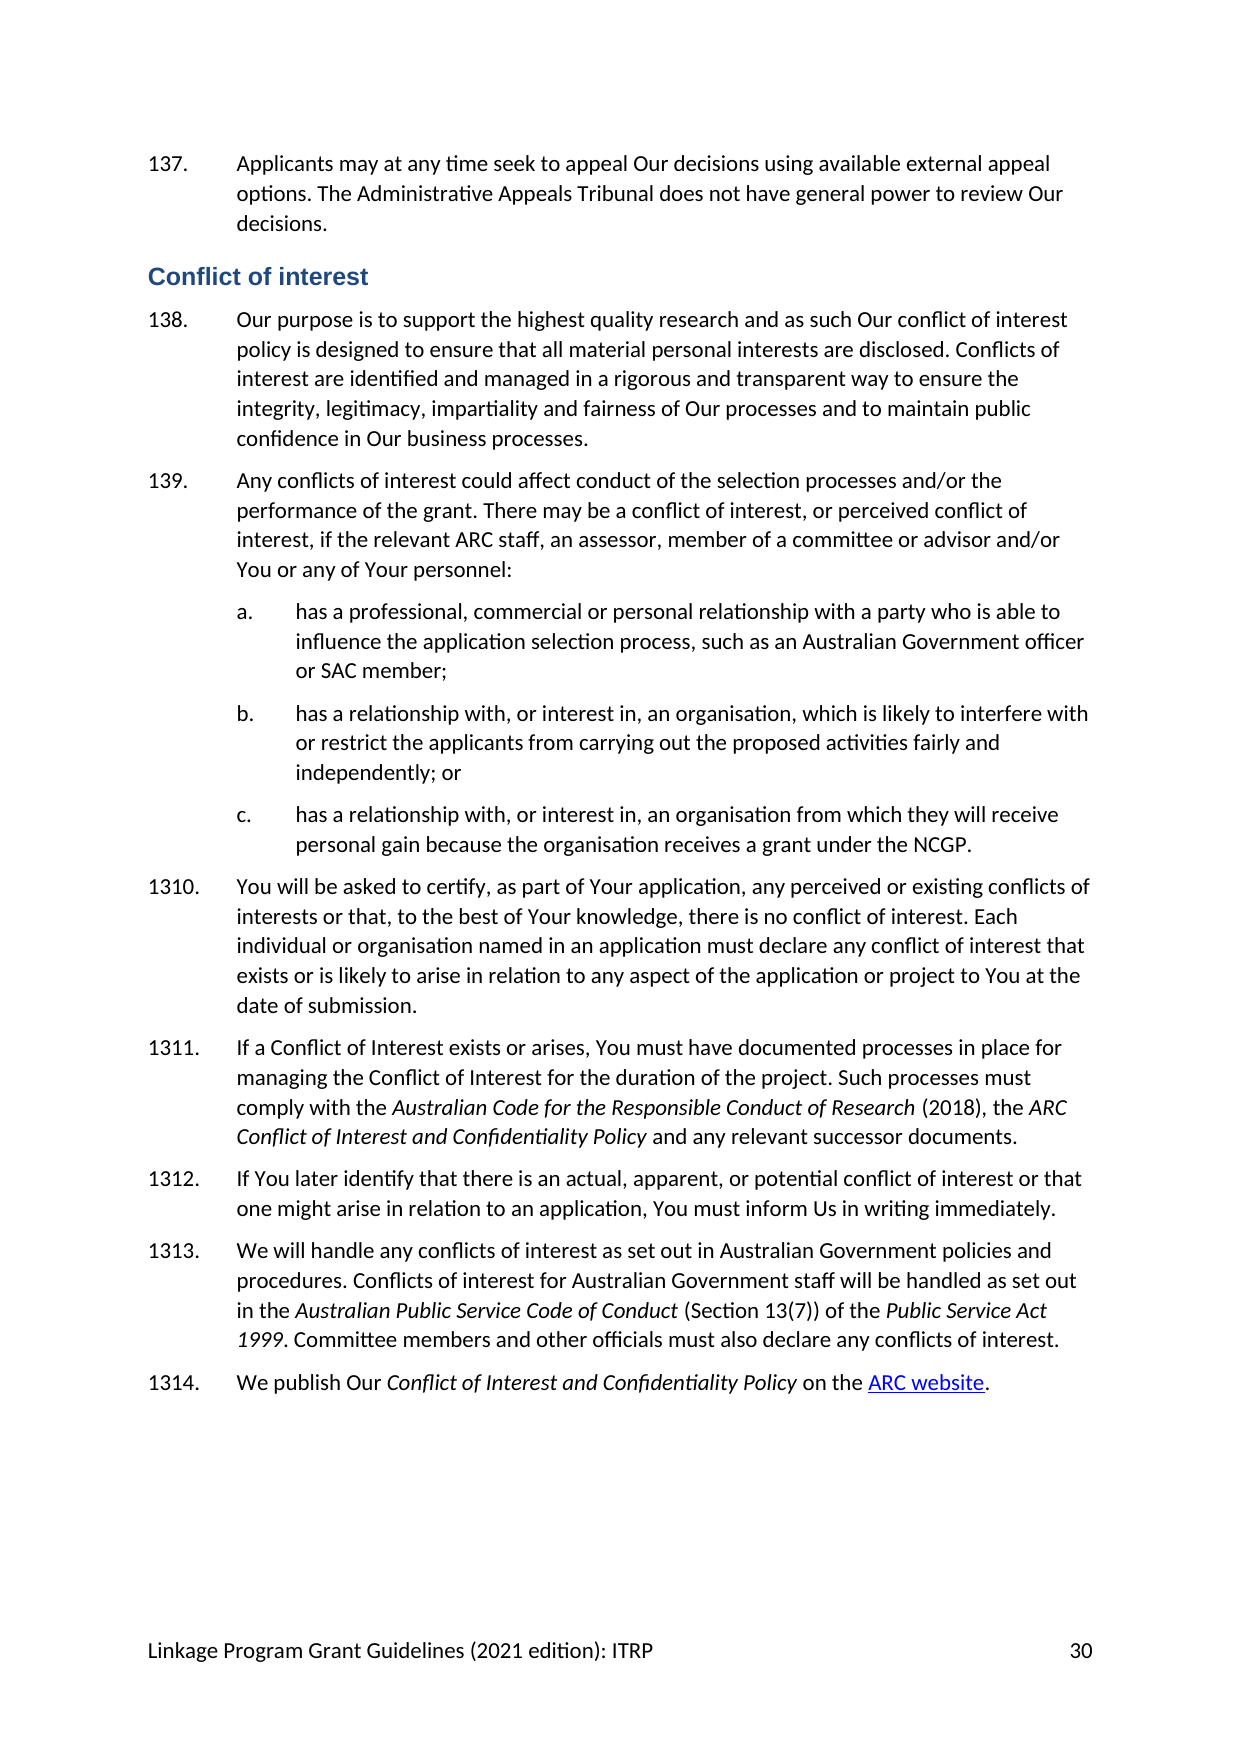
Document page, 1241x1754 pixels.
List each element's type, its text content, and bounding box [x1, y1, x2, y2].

list has a relationship with, or interest in, an organisation, which is likely to interfere with or restrict the applicants from carrying out the proposed activities fairly and independently; or [236, 697, 1092, 786]
text If a Conflict of Interest exists or arises, You must have documented processes in place for managing the Conflict of Interest for the duration of the project. Such processes must comply with the Australian Code for the Responsible Conduct of Research (2018), the ARC Conflict of Interest and Confidentiality Policy and any relevant successor documents. [148, 1032, 1092, 1150]
list has a relationship with, or interest in, an organisation from which they will receive personal gain because the organisation receives a grant under the NCGP. [236, 799, 1092, 858]
text If You later identify that there is an actual, apparent, or potential conflict of interest or that one might arise in relation to an application, You must inform Us in writing immediately. [148, 1163, 1092, 1222]
text We publish Our Conflict of Interest and Confidentiality Policy on the ARC website. [148, 1366, 1092, 1396]
text Any conflicts of interest could affect conduct of the selection processes and/or the performance of the grant. There may be a conflict of interest, or perceived conflict of interest, if the relevant ARC staff, an assessor, member of a committee or advisor and/or You or any of Your personnel: [148, 464, 1092, 583]
text You will be asked to certify, as part of Your application, any perceived or existing conflicts of interests or that, to the best of Your knowledge, there is no conflict of interest. Each individual or organisation named in an application must declare any conflict of interest that exists or is likely to arise in relation to any aspect of the application or project to You at the date of submission. [148, 871, 1092, 1019]
subtitle Conflict of interest [148, 262, 1092, 291]
text Our purpose is to support the highest quality research and as such Our conflict of interest policy is designed to ensure that all material personal interests are disclosed. Conflicts of interest are identified and managed in a rigorous and transparent way to ensure the integrity, legitimacy, impartiality and fairness of Our processes and to maintain public confidence in Our business processes. [148, 303, 1092, 452]
list has a professional, commercial or personal relationship with a party who is able to influence the application selection process, such as an Australian Government officer or SAC member; [236, 596, 1092, 685]
text Applicants may at any time seek to appeal Our decisions using available external appeal options. The Administrative Appeals Tribunal does not have general power to review Our decisions. [148, 148, 1092, 237]
text We will handle any conflicts of interest as set out in Australian Government policies and procedures. Conflicts of interest for Australian Government staff will be handled as set out in the Australian Public Service Code of Conduct (Section 13(7)) of the Public Service Act 1999. Committee members and other officials must also declare any conflicts of interest. [148, 1235, 1092, 1353]
